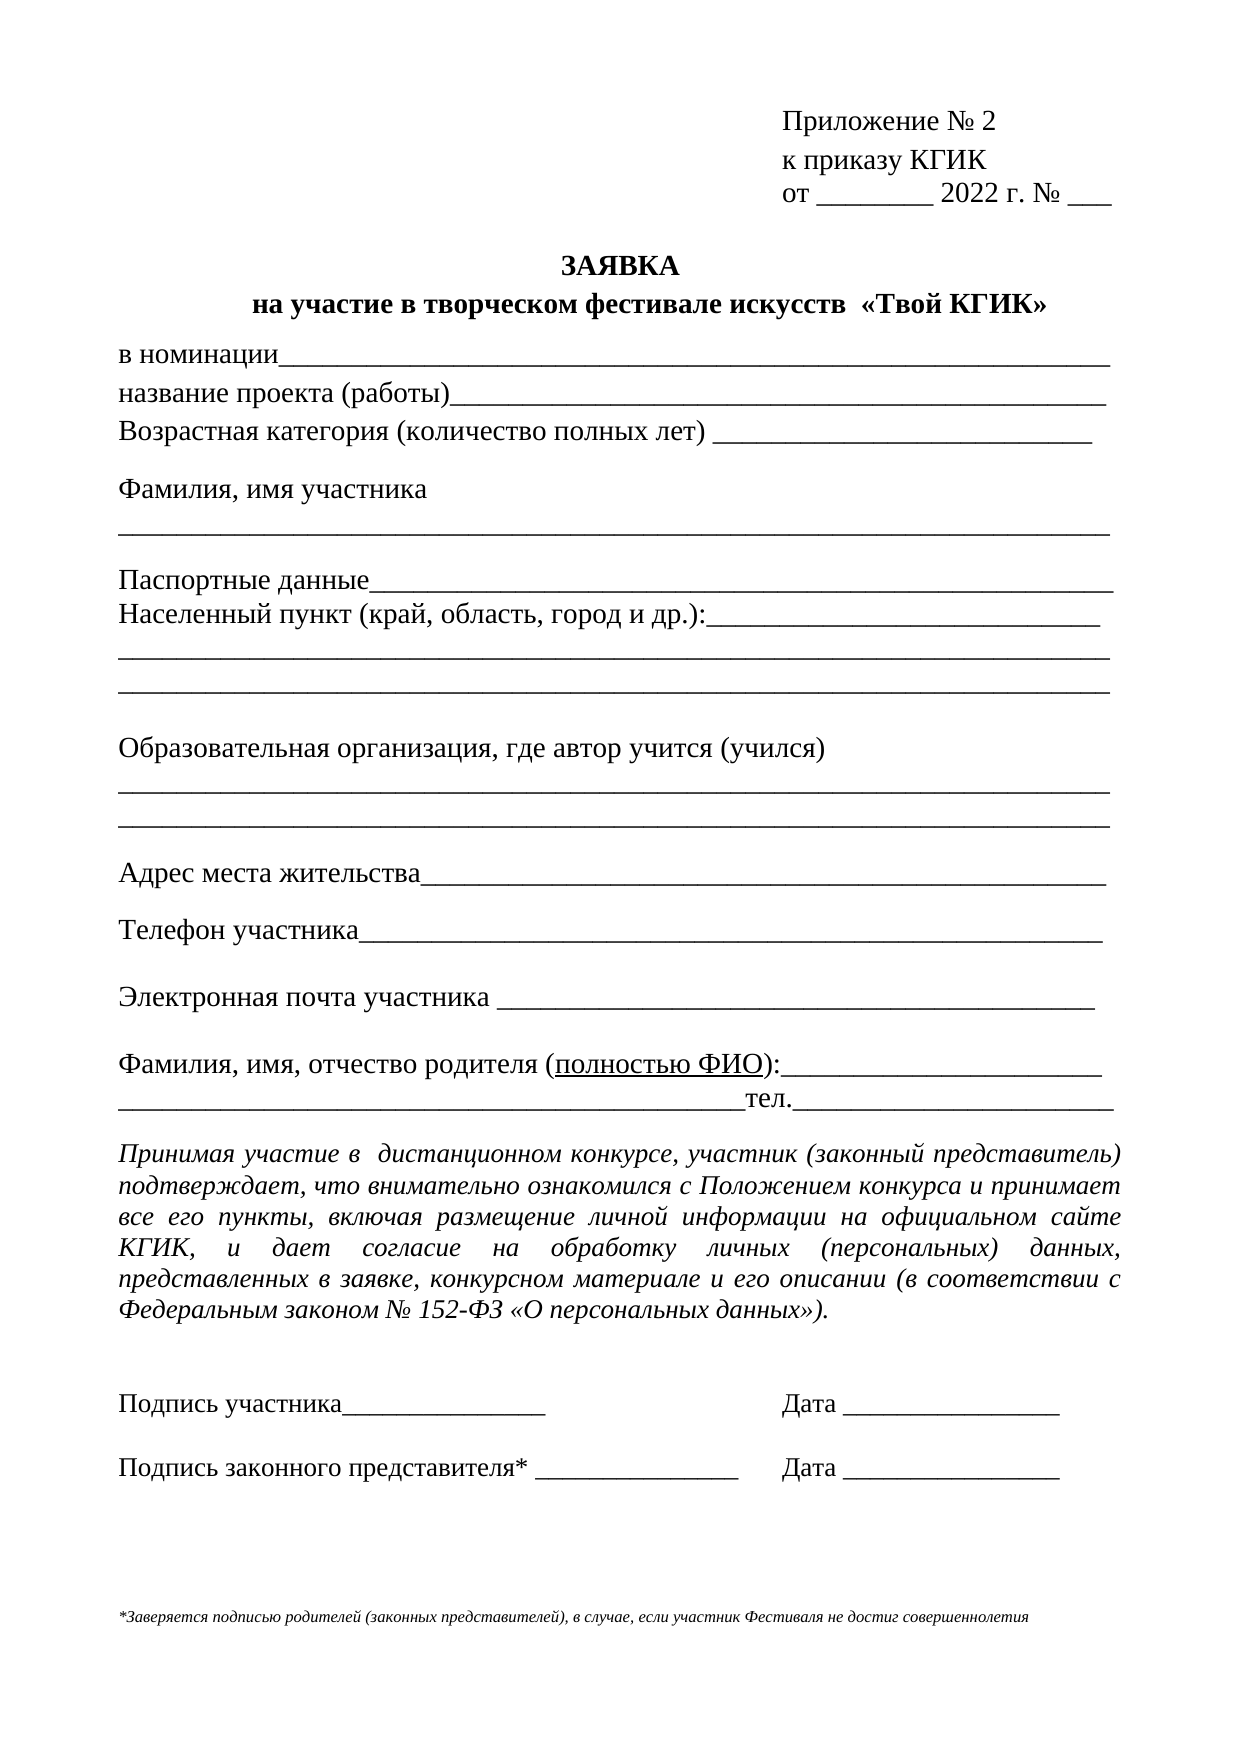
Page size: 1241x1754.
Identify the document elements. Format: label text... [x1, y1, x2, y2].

text Адрес места жительства_______________________________________________ [118, 855, 1122, 888]
text на участие в творческом фестивале искусств «Твой КГИК» [118, 286, 1181, 320]
text Фамилия, имя, отчество родителя (полностью ФИО):______________________ [118, 1046, 1122, 1080]
text Приложение № 2 [708, 103, 1122, 137]
list Подпись участника_______________ Дата ________________ [118, 1387, 1122, 1418]
text ________________________________________________________________________________________________________________________________________ [118, 763, 1122, 831]
text *Заверяется подписью родителей (законных представителей), в случае, если участник Фестиваля не достиг совершеннолетия [118, 1607, 1122, 1626]
text ____________________________________________________________________ [118, 505, 1122, 538]
text к приказу КГИК [708, 142, 1181, 176]
text от ________ 2022 г. № ___ [324, 176, 1181, 209]
text Электронная почта участника _________________________________________ [118, 979, 1122, 1013]
text Фамилия, имя участника [118, 471, 1122, 505]
text название проекта (работы)_____________________________________________ [118, 375, 1122, 408]
text ________________________________________________________________________________________________________________________________________ [118, 629, 1122, 696]
text Населенный пункт (край, область, город и др.):___________________________ [118, 596, 1122, 629]
list Принимая участие в дистанционном конкурсе, участник (законный представитель) подтверждает, что внимательно ознакомился с Положением конкурса и принимает все его пункты, включая размещение личной информации на официальном сайте КГИК, и дает согласие на обработку личных (персональных) данных, представленных в заявке, конкурсном материале и его описании (в соответствии с Федеральным законом № 152-ФЗ «О персональных данных»). [118, 1138, 1122, 1324]
text в номинации_________________________________________________________ [118, 336, 1122, 370]
text Телефон участника___________________________________________________ [118, 912, 1122, 946]
text Паспортные данные___________________________________________________ [118, 562, 1122, 596]
text ЗАЯВКА [118, 248, 1122, 281]
text ___________________________________________тел.______________________ [118, 1080, 1122, 1113]
text Образовательная организация, где автор учится (учился) [118, 730, 1122, 763]
text Возрастная категория (количество полных лет) __________________________ [118, 413, 1122, 447]
list Подпись законного представителя* _______________ Дата ________________ [118, 1451, 1122, 1482]
